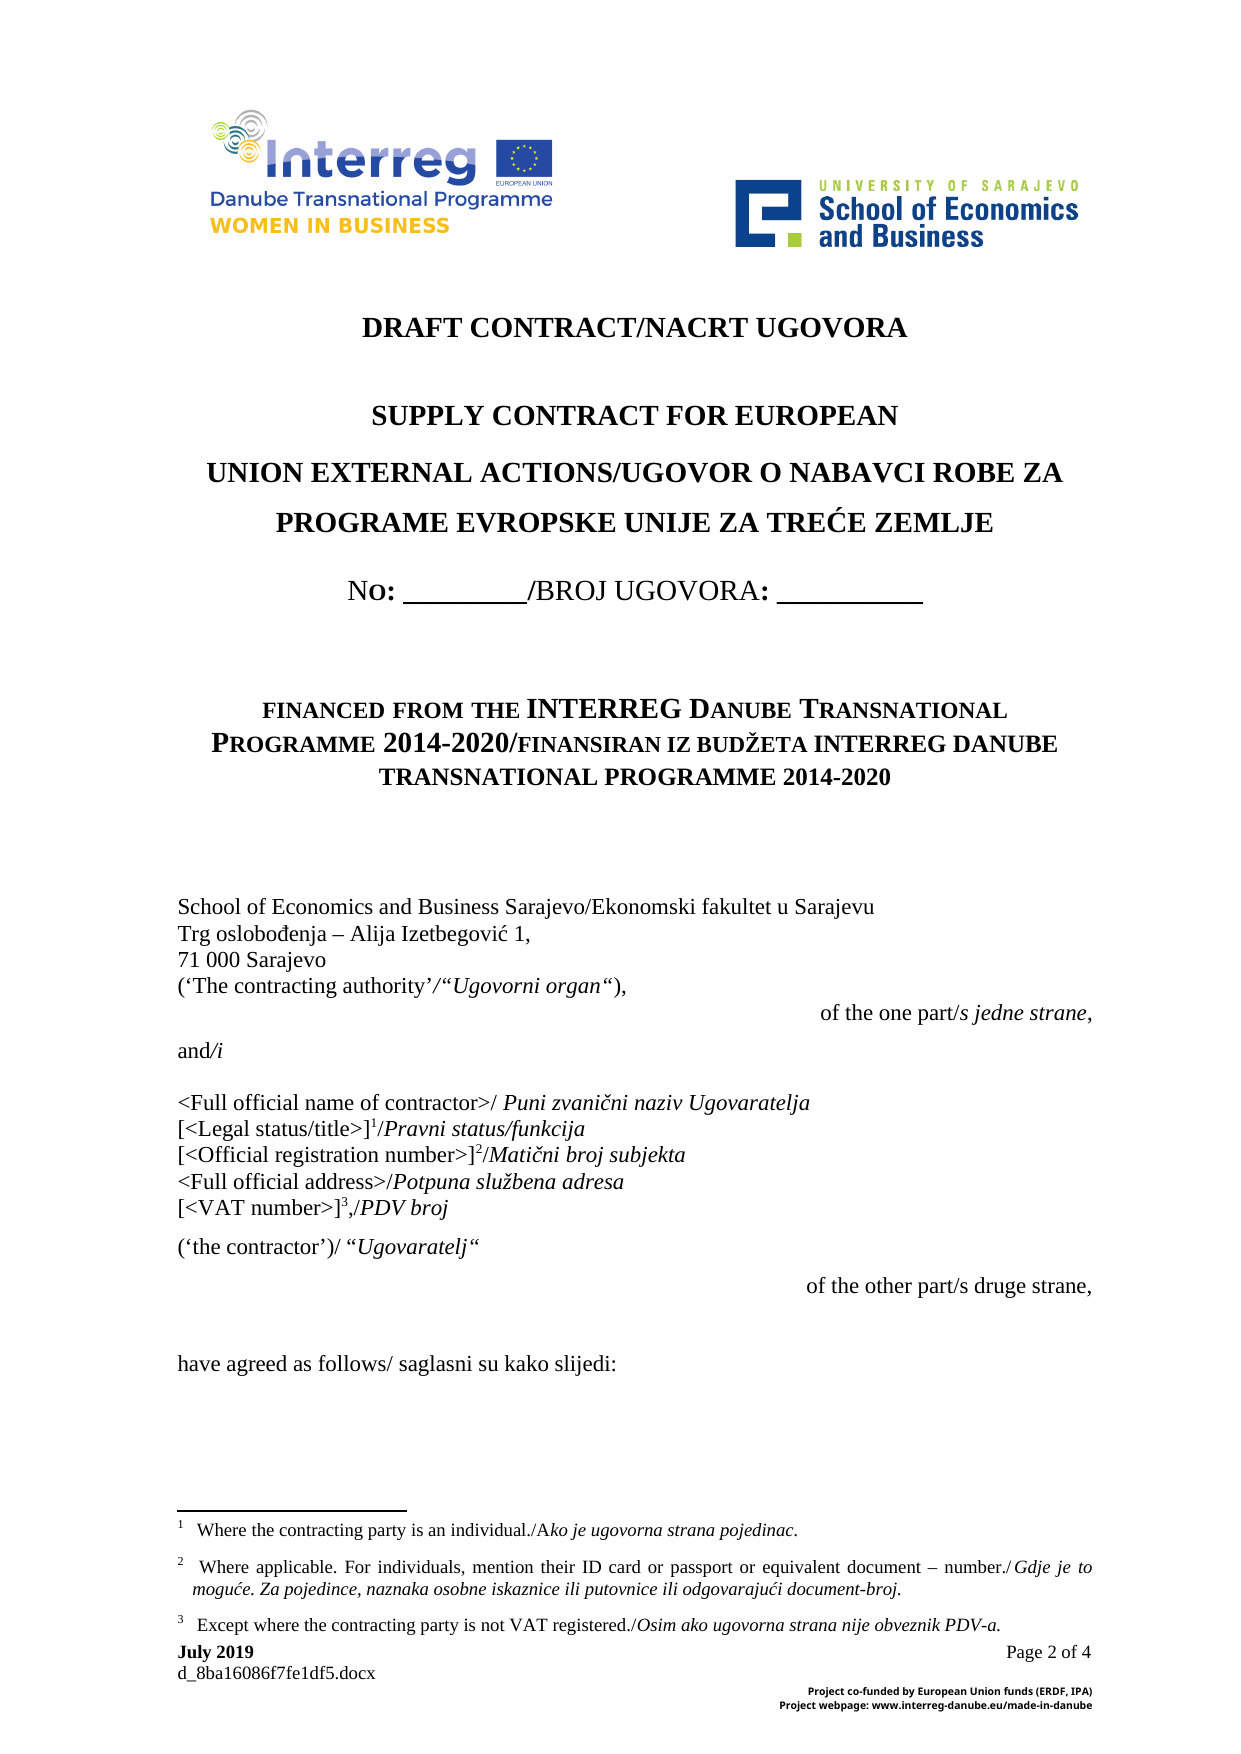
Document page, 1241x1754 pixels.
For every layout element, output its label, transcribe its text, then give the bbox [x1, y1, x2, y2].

picture [177, 87, 578, 252]
text <Full official name of contractor>/ Puni zvanični naziv Ugovaratelja [177, 1089, 1092, 1115]
text UNION EXTERNAL ACTIONS/UGOVOR O NABAVCI ROBE ZA PROGRAME EVROPSKE UNIJE ZA TREĆE ZEMLJE [177, 455, 1092, 539]
text [<VAT number>],/PDV broj [177, 1194, 1092, 1221]
text No: ________ /BROJ UGOVORA: __________ [177, 581, 1092, 606]
text of the one part/s jedne strane, [177, 999, 1092, 1025]
text (‘the contractor’)/ “Ugovaratelj“ [177, 1233, 1092, 1259]
text financed from the INTERREG Danube Transnational Programme 2014-2020/FINANSIRAN IZ BUDŽETA INTERREG DANUBE TRANSNATIONAL PROGRAMME 2014-2020 [177, 691, 1092, 792]
subtitle DRAFT CONTRACT/NACRT UGOVORA [177, 310, 1092, 343]
text (‘The contracting authority’/“Ugovorni organ“), [177, 972, 1092, 999]
text have agreed as follows/ saglasni su kako slijedi: [177, 1350, 1092, 1376]
text SUPPLY CONTRACT FOR EUROPEAN [177, 405, 1092, 430]
text <Full official address>/Potpuna službena adresa [177, 1168, 1092, 1194]
text and/i [177, 1037, 1092, 1064]
text Trg oslobođenja – Alija Izetbegović 1, [177, 919, 1092, 946]
text [<Official registration number>]/Matični broj subjekta [177, 1142, 1092, 1168]
text 71 000 Sarajevo [177, 946, 1092, 972]
picture [727, 174, 1082, 252]
text [<Legal status/title>]/Pravni status/funkcija [177, 1115, 1092, 1142]
text School of Economics and Business Sarajevo/Ekonomski fakultet u Sarajevu [177, 893, 1092, 919]
text of the other part/s druge strane, [177, 1272, 1092, 1298]
